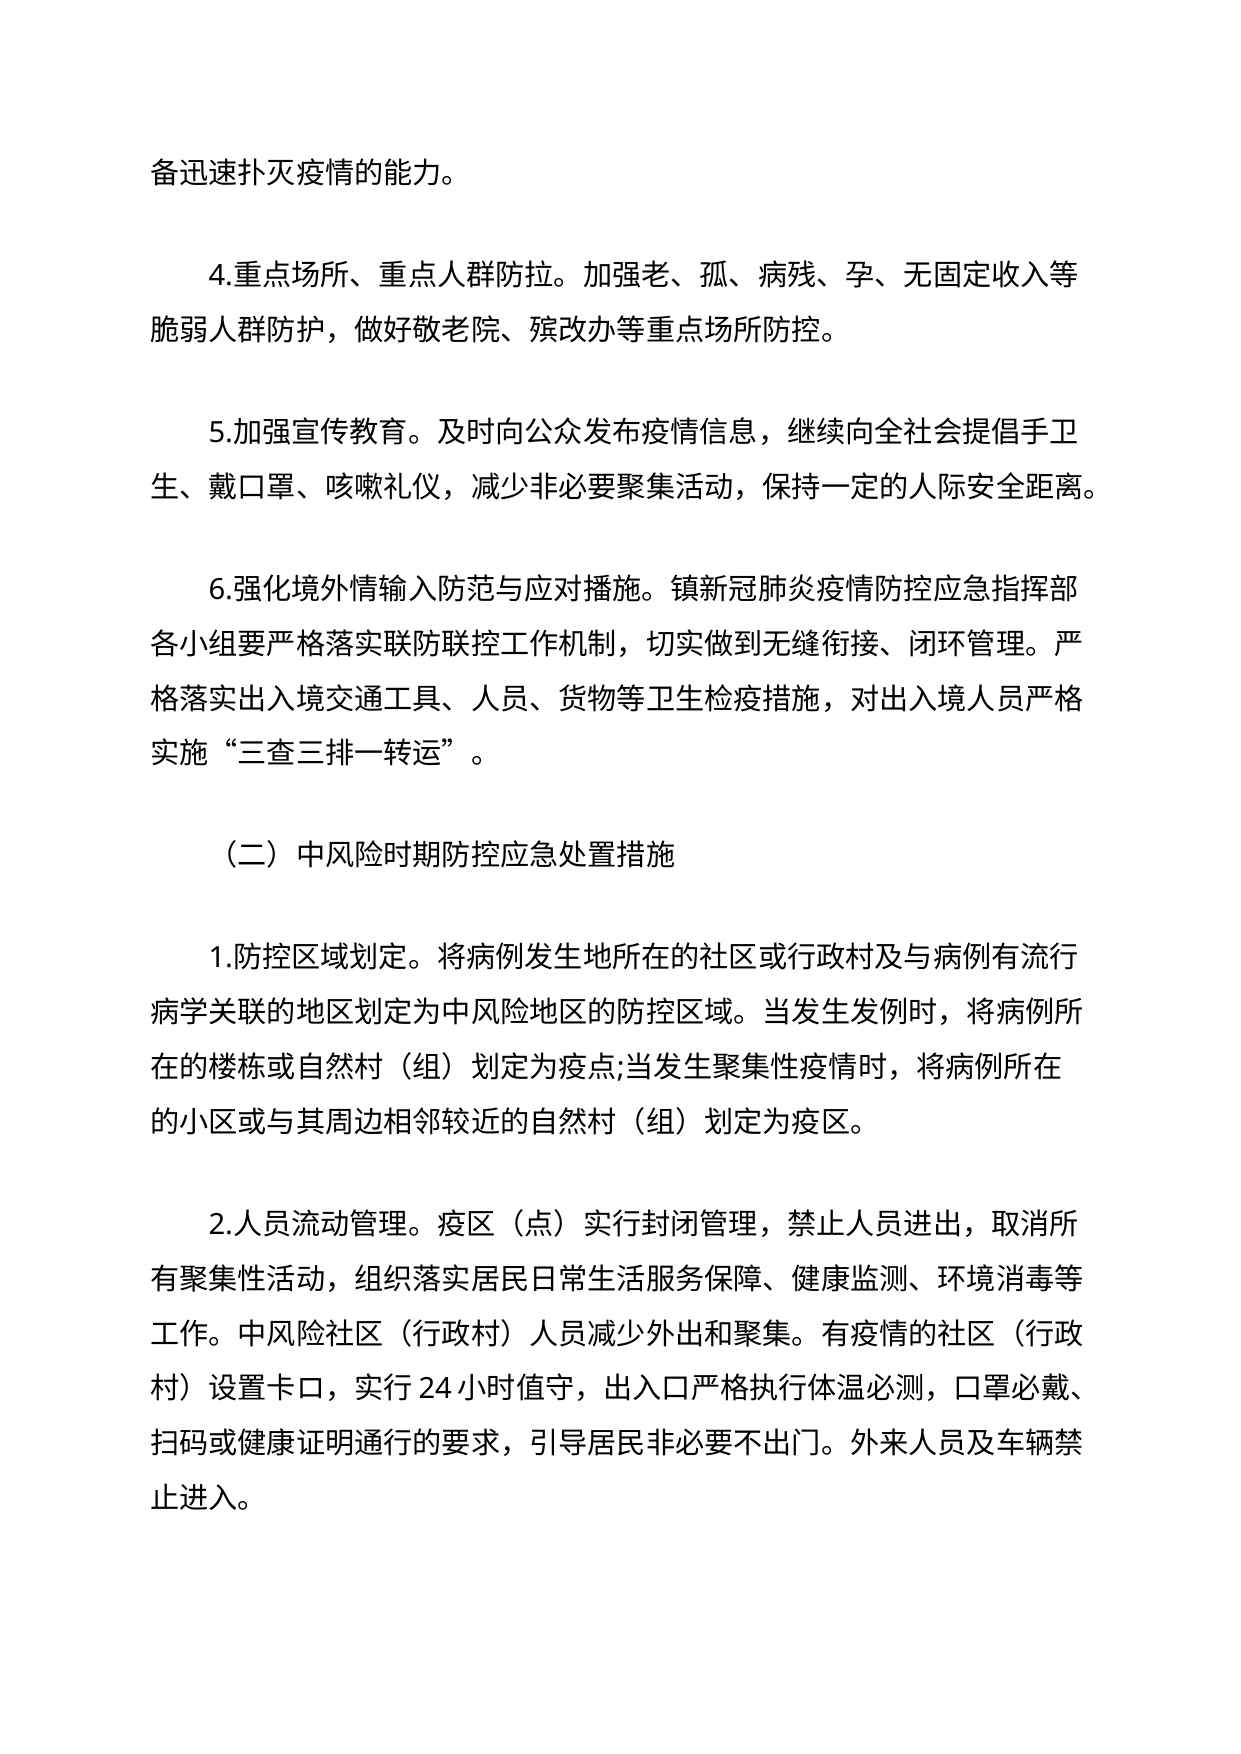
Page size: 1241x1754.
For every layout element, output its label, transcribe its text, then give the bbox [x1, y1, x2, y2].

text 5.加强宣传教育。及时向公众发布疫情信息，继续向全社会提倡手卫生、戴口罩、咳嗽礼仪，减少非必要聚集活动，保持一定的人际安全距离。 [150, 408, 1090, 506]
text 2.人员流动管理。疫区（点）实行封闭管理，禁止人员进出，取消所有聚集性活动，组织落实居民日常生活服务保障、健康监测、环境消毒等工作。中风险社区（行政村）人员减少外出和聚集。有疫情的社区（行政村）设置卡ロ，实行24小时值守，出入口严格执行体温必测，口罩必戴、扫码或健康证明通行的要求，引导居民非必要不出门。外来人员及车辆禁止进入。 [150, 1200, 1090, 1517]
text 1.防控区域划定。将病例发生地所在的社区或行政村及与病例有流行病学关联的地区划定为中风险地区的防控区域。当发生发例时，将病例所在的楼栋或自然村（组）划定为疫点;当发生聚集性疫情时，将病例所在的小区或与其周边相邻较近的自然村（组）划定为疫区。 [150, 934, 1090, 1141]
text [150, 150, 1090, 192]
text 6.强化境外情输入防范与应对播施。镇新冠肺炎疫情防控应急指挥部各小组要严格落实联防联控工作机制，切实做到无缝衔接、闭环管理。严格落实出入境交通工具、人员、货物等卫生检疫措施，对出入境人员严格实施“三查三排一转运”。 [150, 565, 1090, 772]
text （二）中风险时期防控应急处置措施 [150, 832, 1090, 874]
text 4.重点场所、重点人群防拉。加强老、孤、病残、孕、无固定收入等脆弱人群防护，做好敬老院、殡改办等重点场所防控。 [150, 252, 1090, 349]
